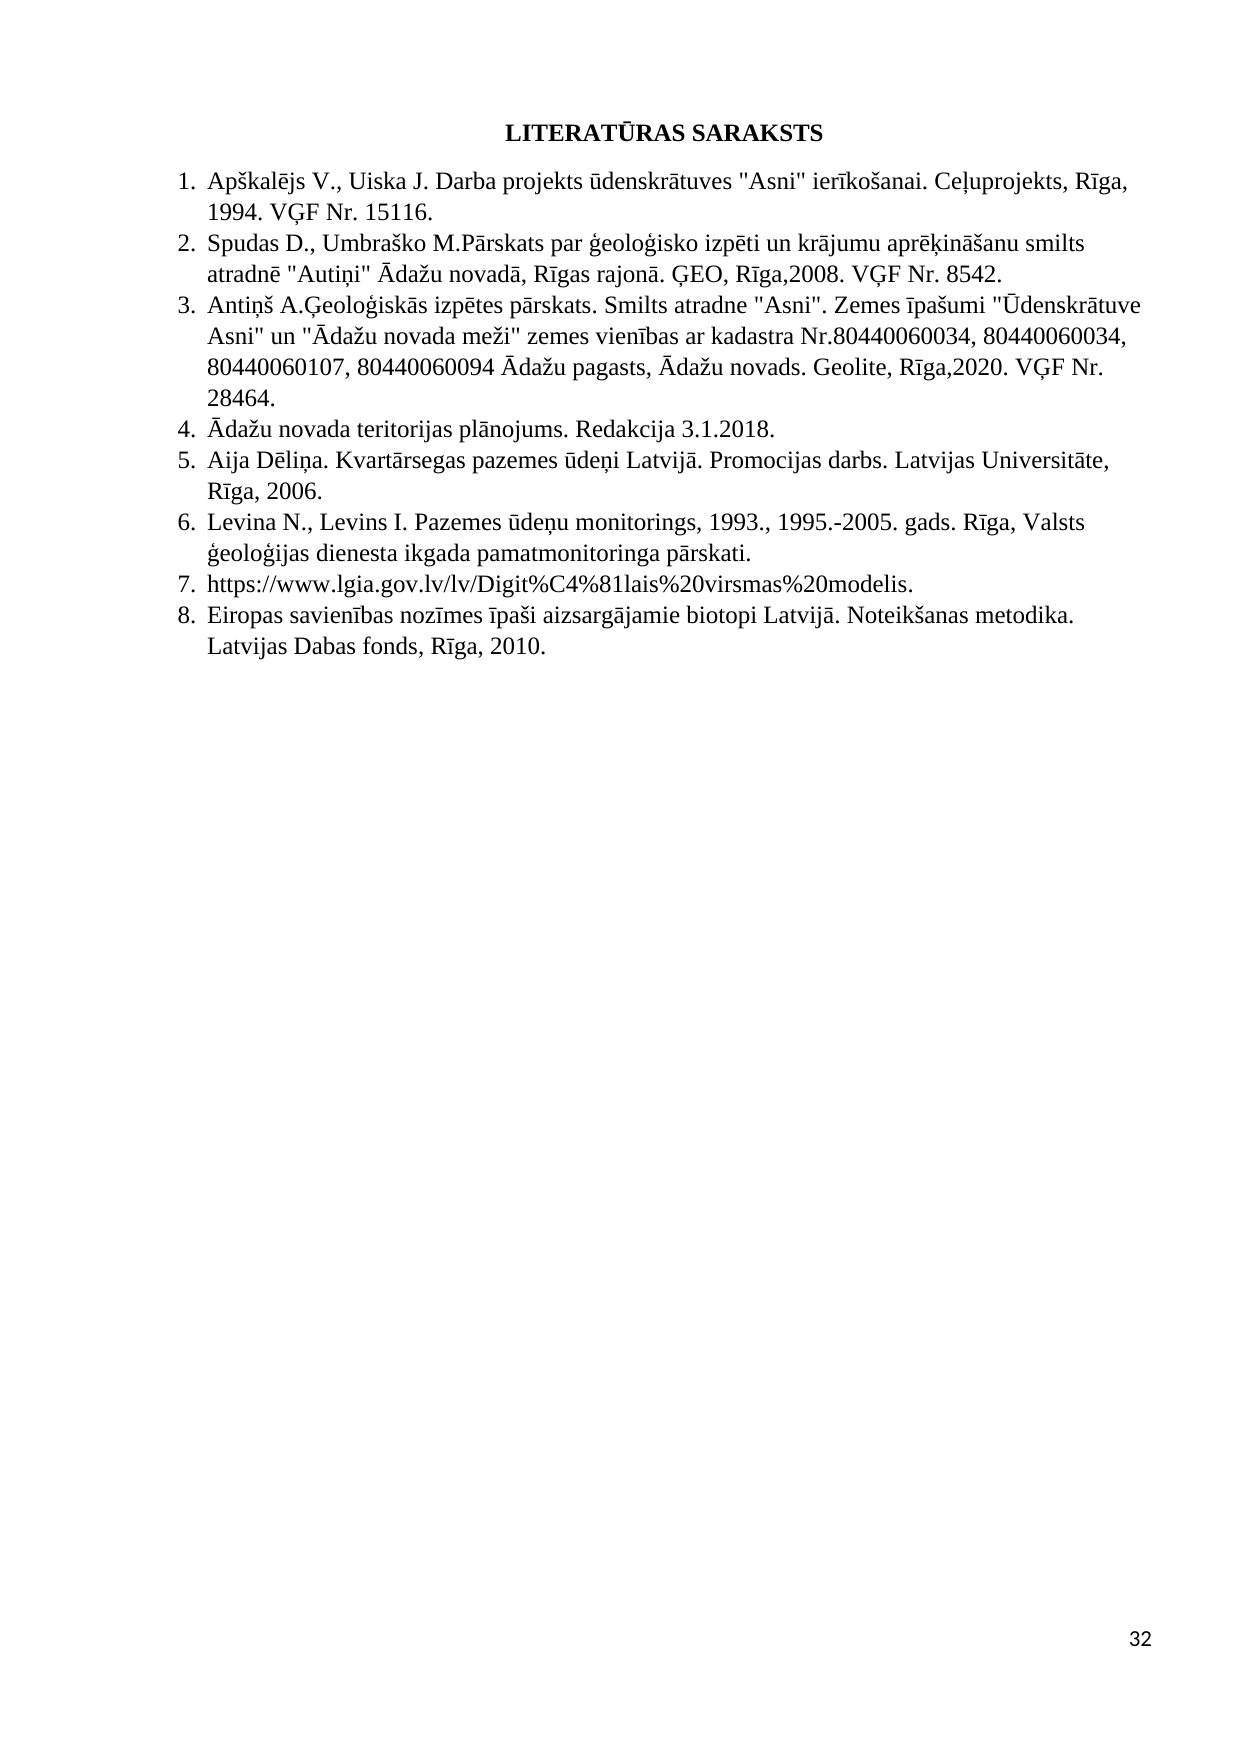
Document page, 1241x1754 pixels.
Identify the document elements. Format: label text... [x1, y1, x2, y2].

text LITERATŪRAS SARAKSTS [177, 118, 1152, 147]
list Spudas D., Umbraško M.Pārskats par ģeoloģisko izpēti un krājumu aprēķināšanu smilts atradnē "Autiņi" Ādažu novadā, Rīgas rajonā. ĢEO, Rīga,2008. VĢF Nr. 8542. [177, 228, 1152, 288]
list Eiropas savienības nozīmes īpaši aizsargājamie biotopi Latvijā. Noteikšanas metodika. Latvijas Dabas fonds, Rīga, 2010. [177, 600, 1152, 660]
list Levina N., Levins I. Pazemes ūdeņu monitorings, 1993., 1995.-2005. gads. Rīga, Valsts ģeoloģijas dienesta ikgada pamatmonitoringa pārskati. [177, 507, 1152, 567]
list Antiņš A.Ģeoloģiskās izpētes pārskats. Smilts atradne "Asni". Zemes īpašumi "Ūdenskrātuve Asni" un "Ādažu novada meži" zemes vienības ar kadastra Nr.80440060034, 80440060034, 80440060107, 80440060094 Ādažu pagasts, Ādažu novads. Geolite, Rīga,2020. VĢF Nr. 28464. [177, 290, 1152, 412]
list Ādažu novada teritorijas plānojums. Redakcija 3.1.2018. [177, 414, 1152, 443]
list https://www.lgia.gov.lv/lv/Digit%C4%81lais%20virsmas%20modelis. [177, 569, 1152, 598]
list Apškalējs V., Uiska J. Darba projekts ūdenskrātuves "Asni" ierīkošanai. Ceļuprojekts, Rīga, 1994. VĢF Nr. 15116. [177, 166, 1152, 226]
list Aija Dēliņa. Kvartārsegas pazemes ūdeņi Latvijā. Promocijas darbs. Latvijas Universitāte, Rīga, 2006. [177, 445, 1152, 505]
